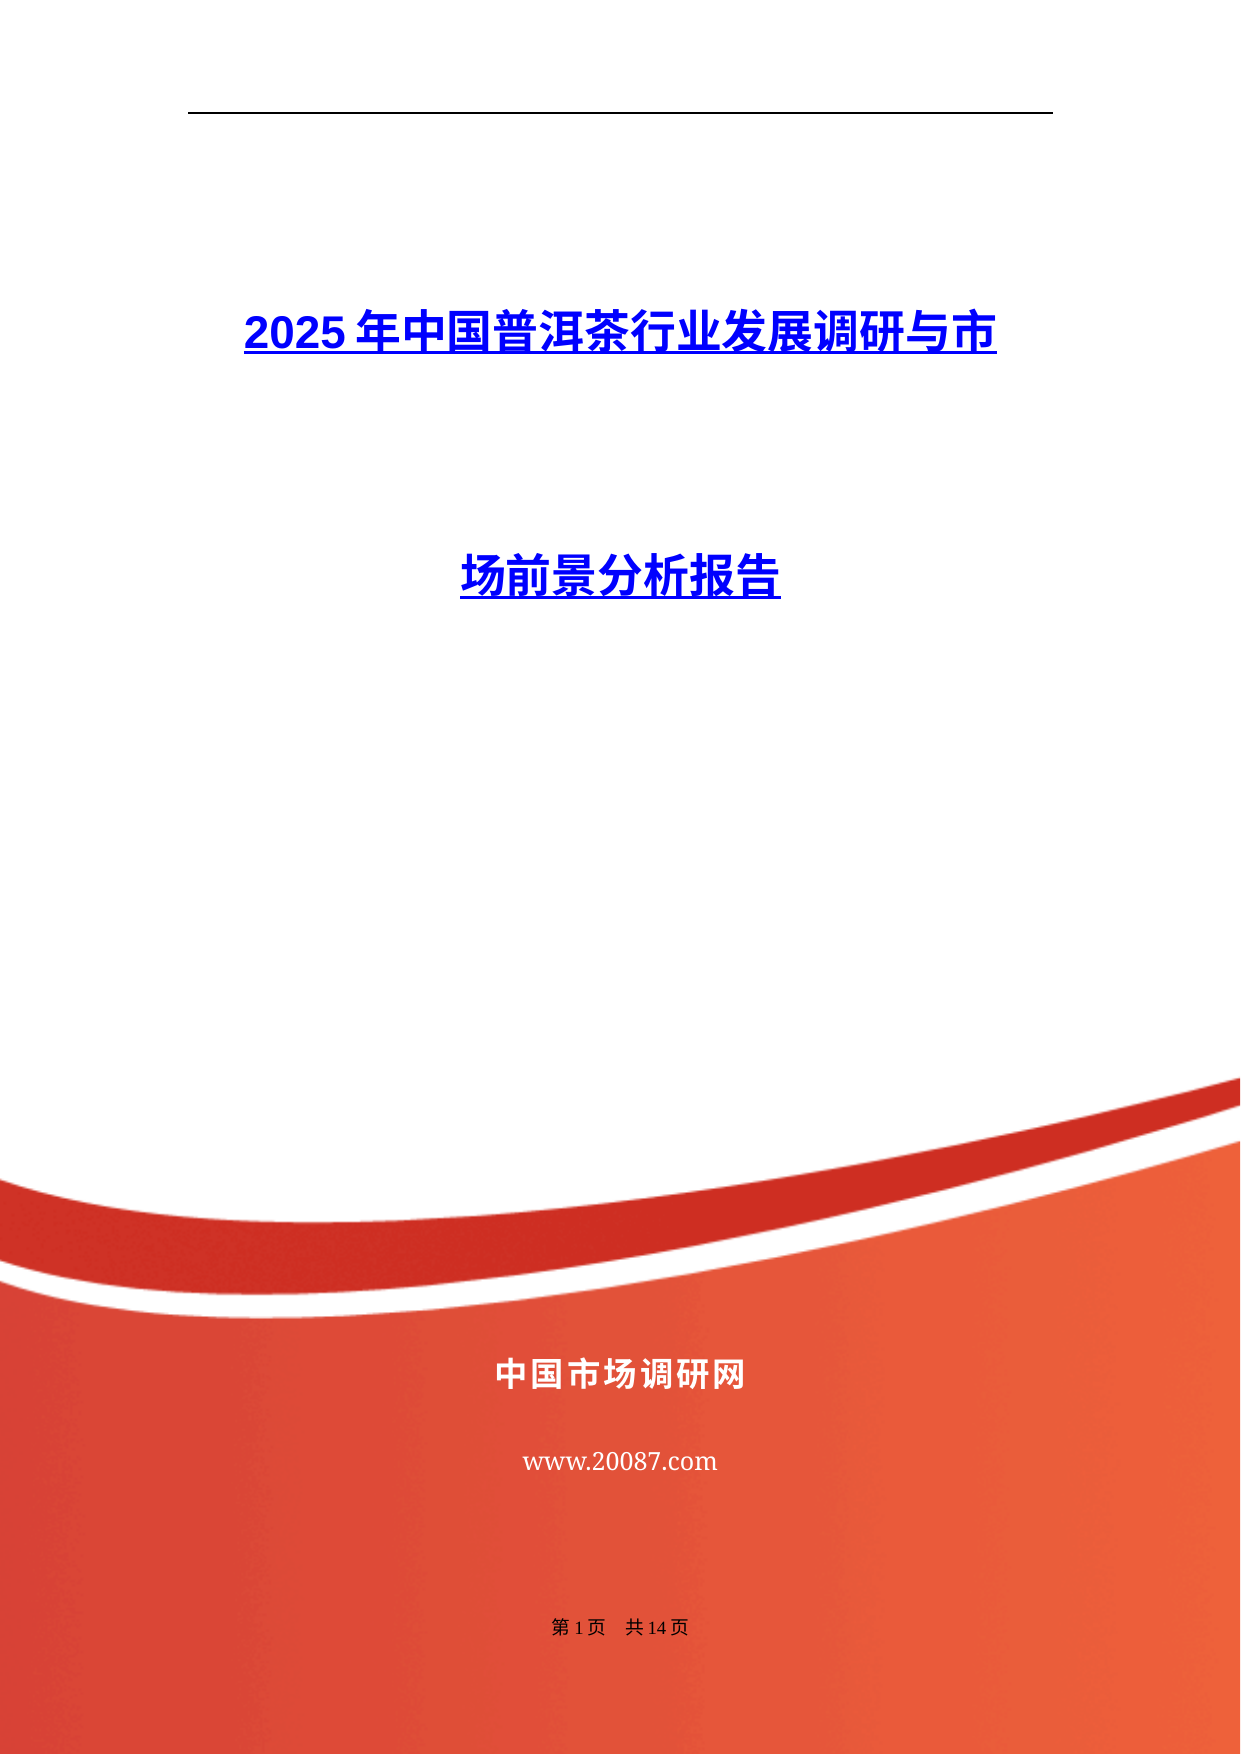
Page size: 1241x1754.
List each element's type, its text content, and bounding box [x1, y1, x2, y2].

table_header 2025年中国普洱茶行业发展调研与市场前景分析报告 [188, 207, 1053, 773]
text www.20087.com [187, 1428, 1053, 1493]
picture [0, 1006, 1241, 1754]
subtitle 中国市场调研网 [187, 1339, 1053, 1404]
